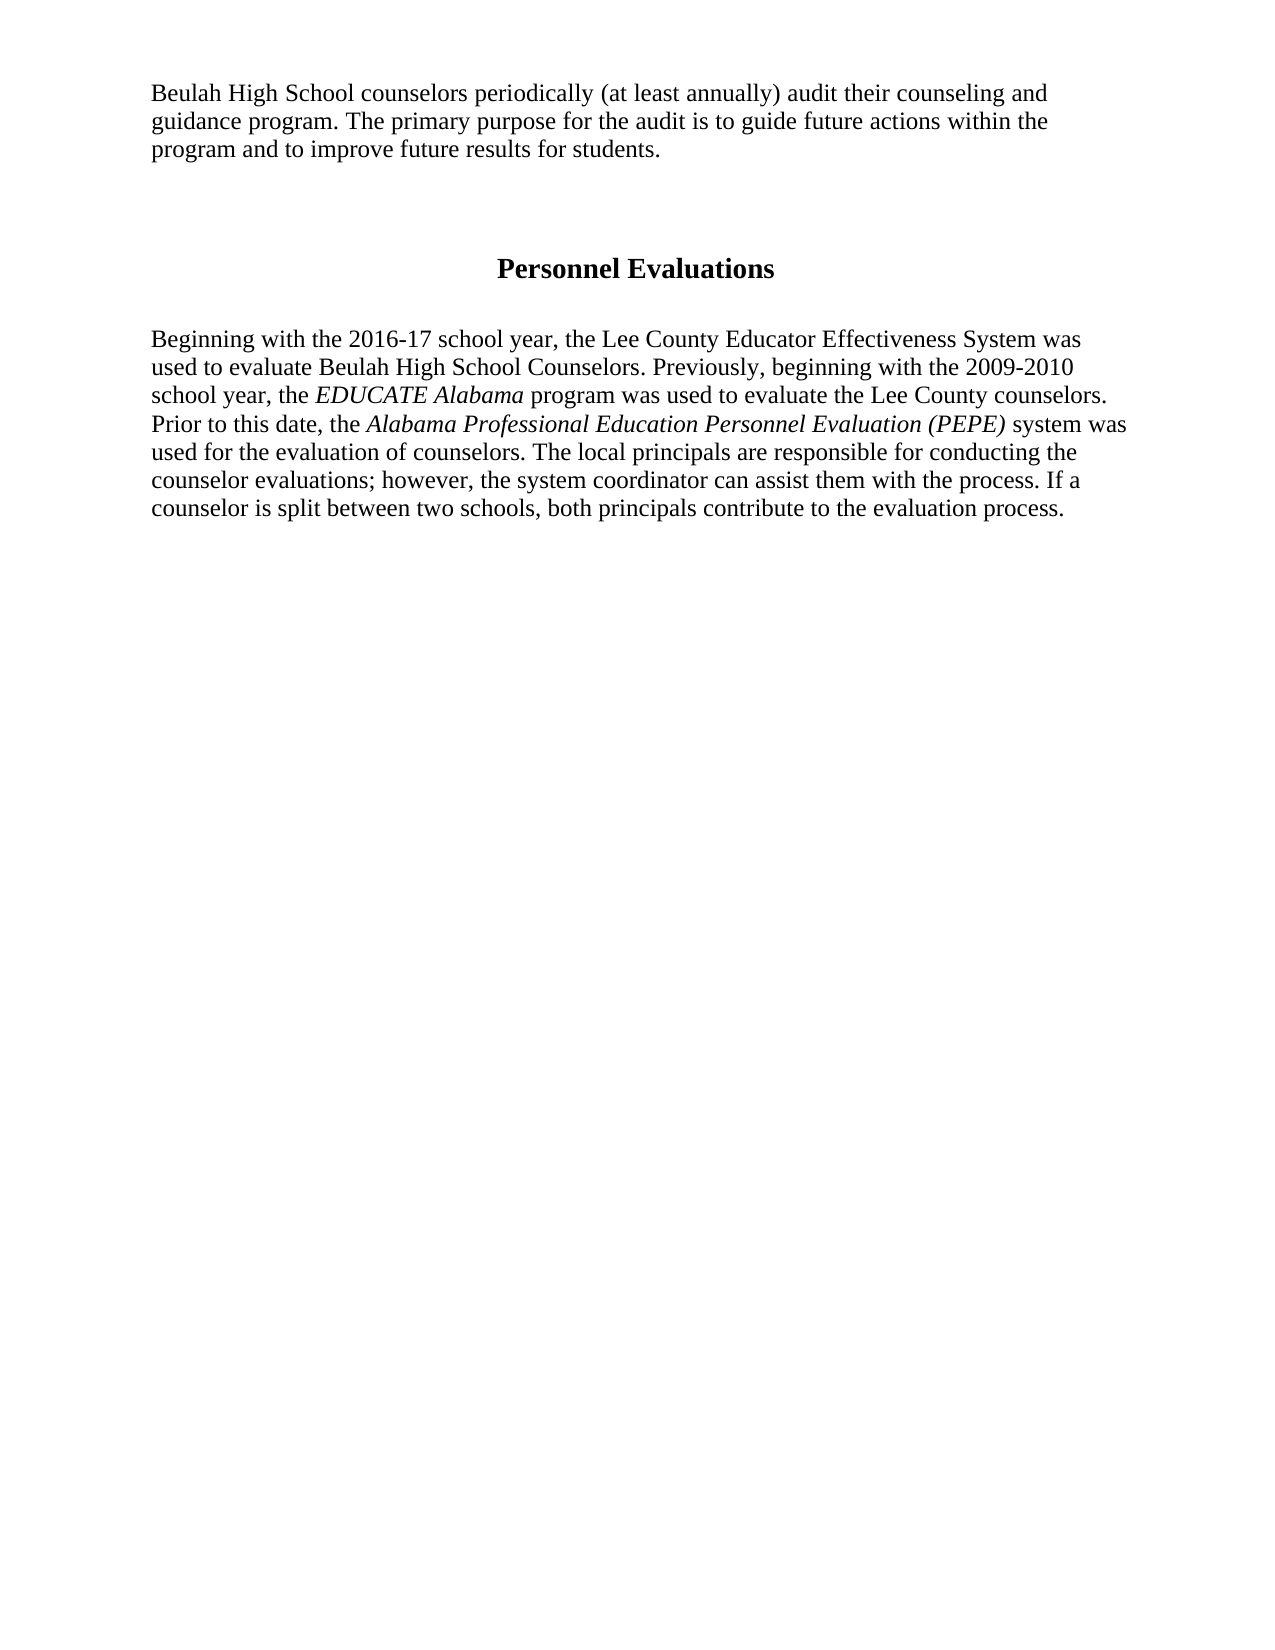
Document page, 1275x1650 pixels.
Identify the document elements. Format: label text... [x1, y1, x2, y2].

text Beginning with the 2016-17 school year, the Lee County Educator Effectiveness System was used to evaluate Beulah High School Counselors. Previously, beginning with the 2009-2010 school year, the EDUCATE Alabama program was used to evaluate the Lee County counselors. Prior to this date, the Alabama Professional Education Personnel Evaluation (PEPE) system was used for the evaluation of counselors. The local principals are responsible for conducting the counselor evaluations; however, the system coordinator can assist them with the process. If a counselor is split between two schools, both principals contribute to the evaluation process. [151, 325, 1128, 522]
text Beulah High School counselors periodically (at least annually) audit their counseling and guidance program. The primary purpose for the audit is to guide future actions within the program and to improve future results for students. [151, 79, 1049, 163]
text Personnel Evaluations [0, 251, 774, 284]
